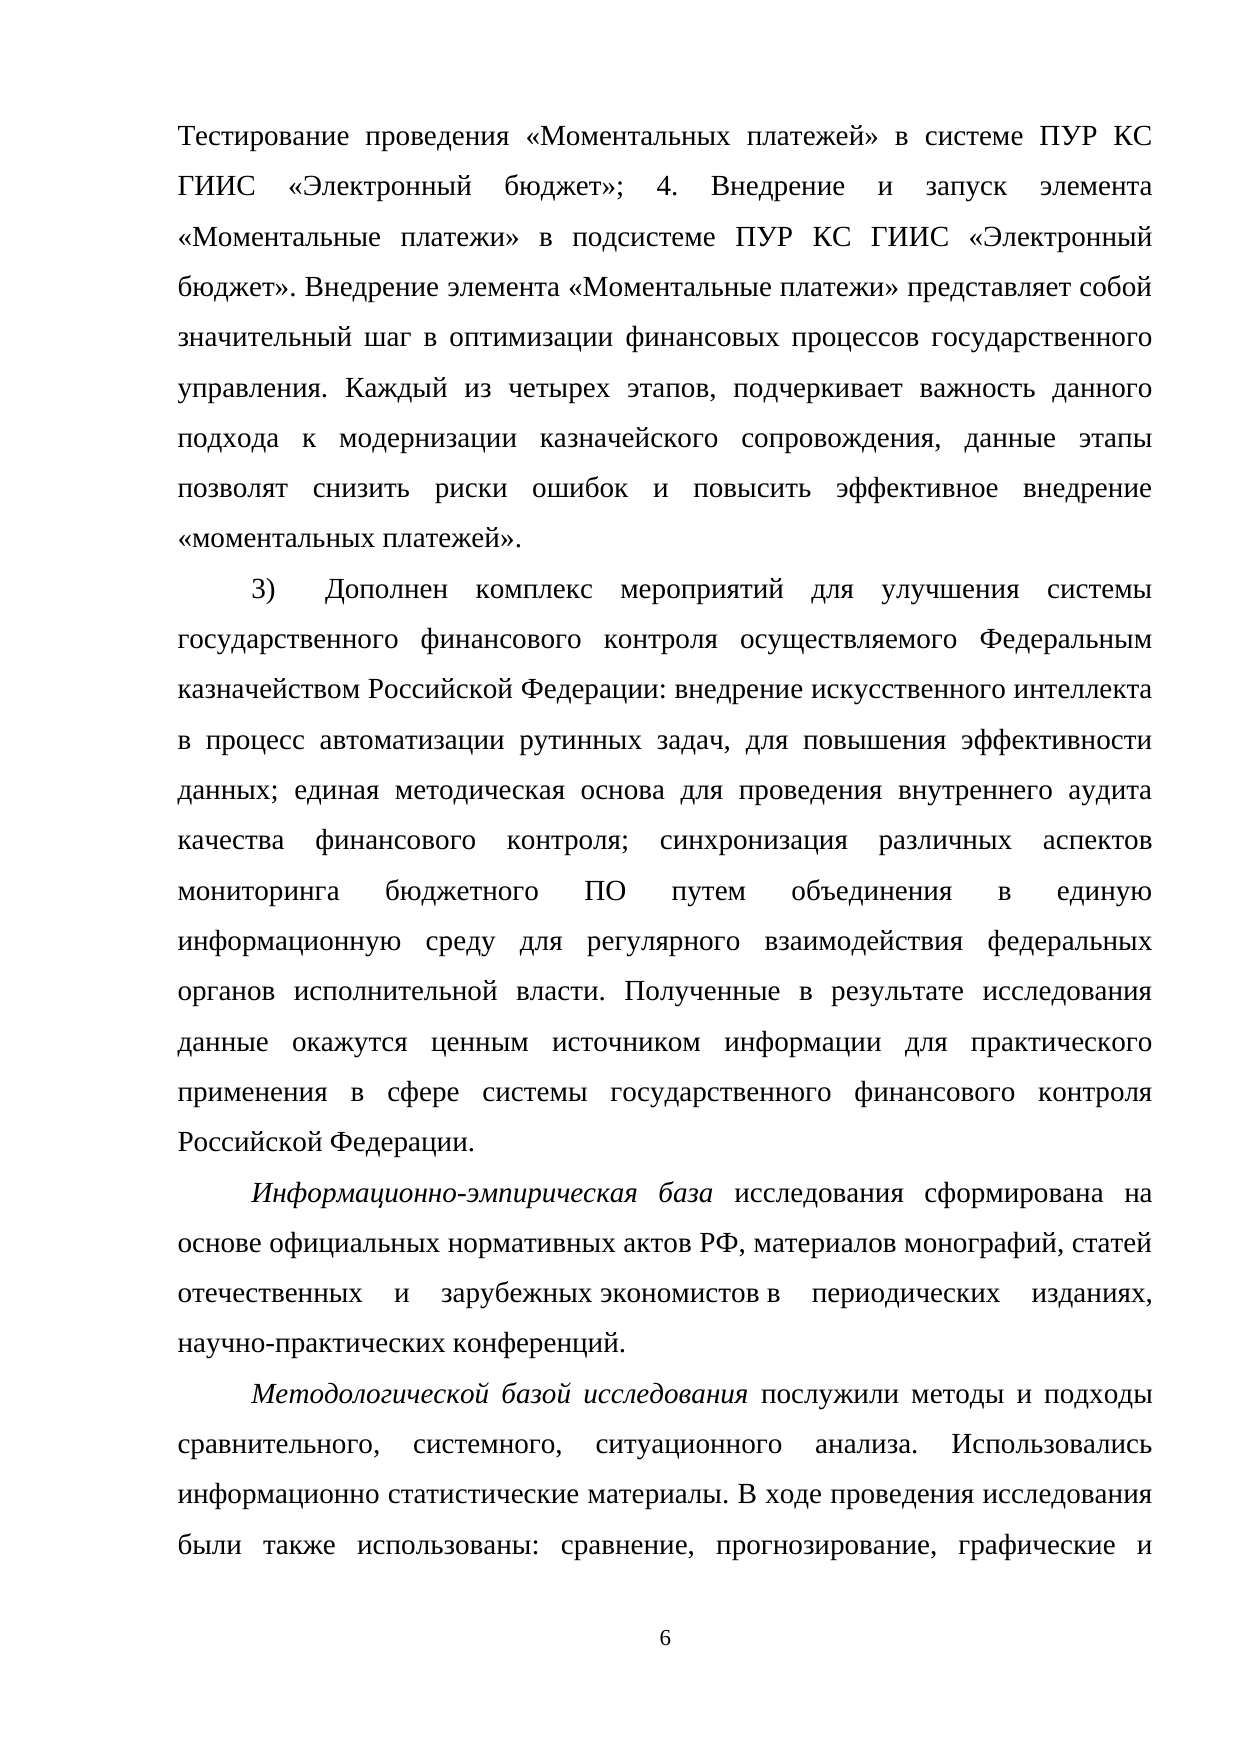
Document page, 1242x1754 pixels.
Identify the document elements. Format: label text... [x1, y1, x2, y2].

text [177, 1376, 1153, 1560]
list Дополнен комплекс мероприятий для улучшения системы государственного финансового контроля осуществляемого Федеральным казначейством Российской Федерации: внедрение искусственного интеллекта в процесс автоматизации рутинных задач, для повышения эффективности данных; единая методическая основа для проведения внутреннего аудита качества финансового контроля; синхронизация различных аспектов мониторинга бюджетного ПО путем объединения в единую информационную среду для регулярного взаимодействия федеральных органов исполнительной власти. Полученные в результате исследования данные окажутся ценным источником информации для практического применения в сфере системы государственного финансового контроля Российской Федерации. [177, 571, 1153, 1158]
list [177, 118, 1153, 554]
text Информационно-эмпирическая база исследования сформирована на основе официальных нормативных актов РФ, материалов монографий, статей отечественных и зарубежных экономистов в периодических изданиях, научно-практических конференций. [177, 1175, 1153, 1359]
